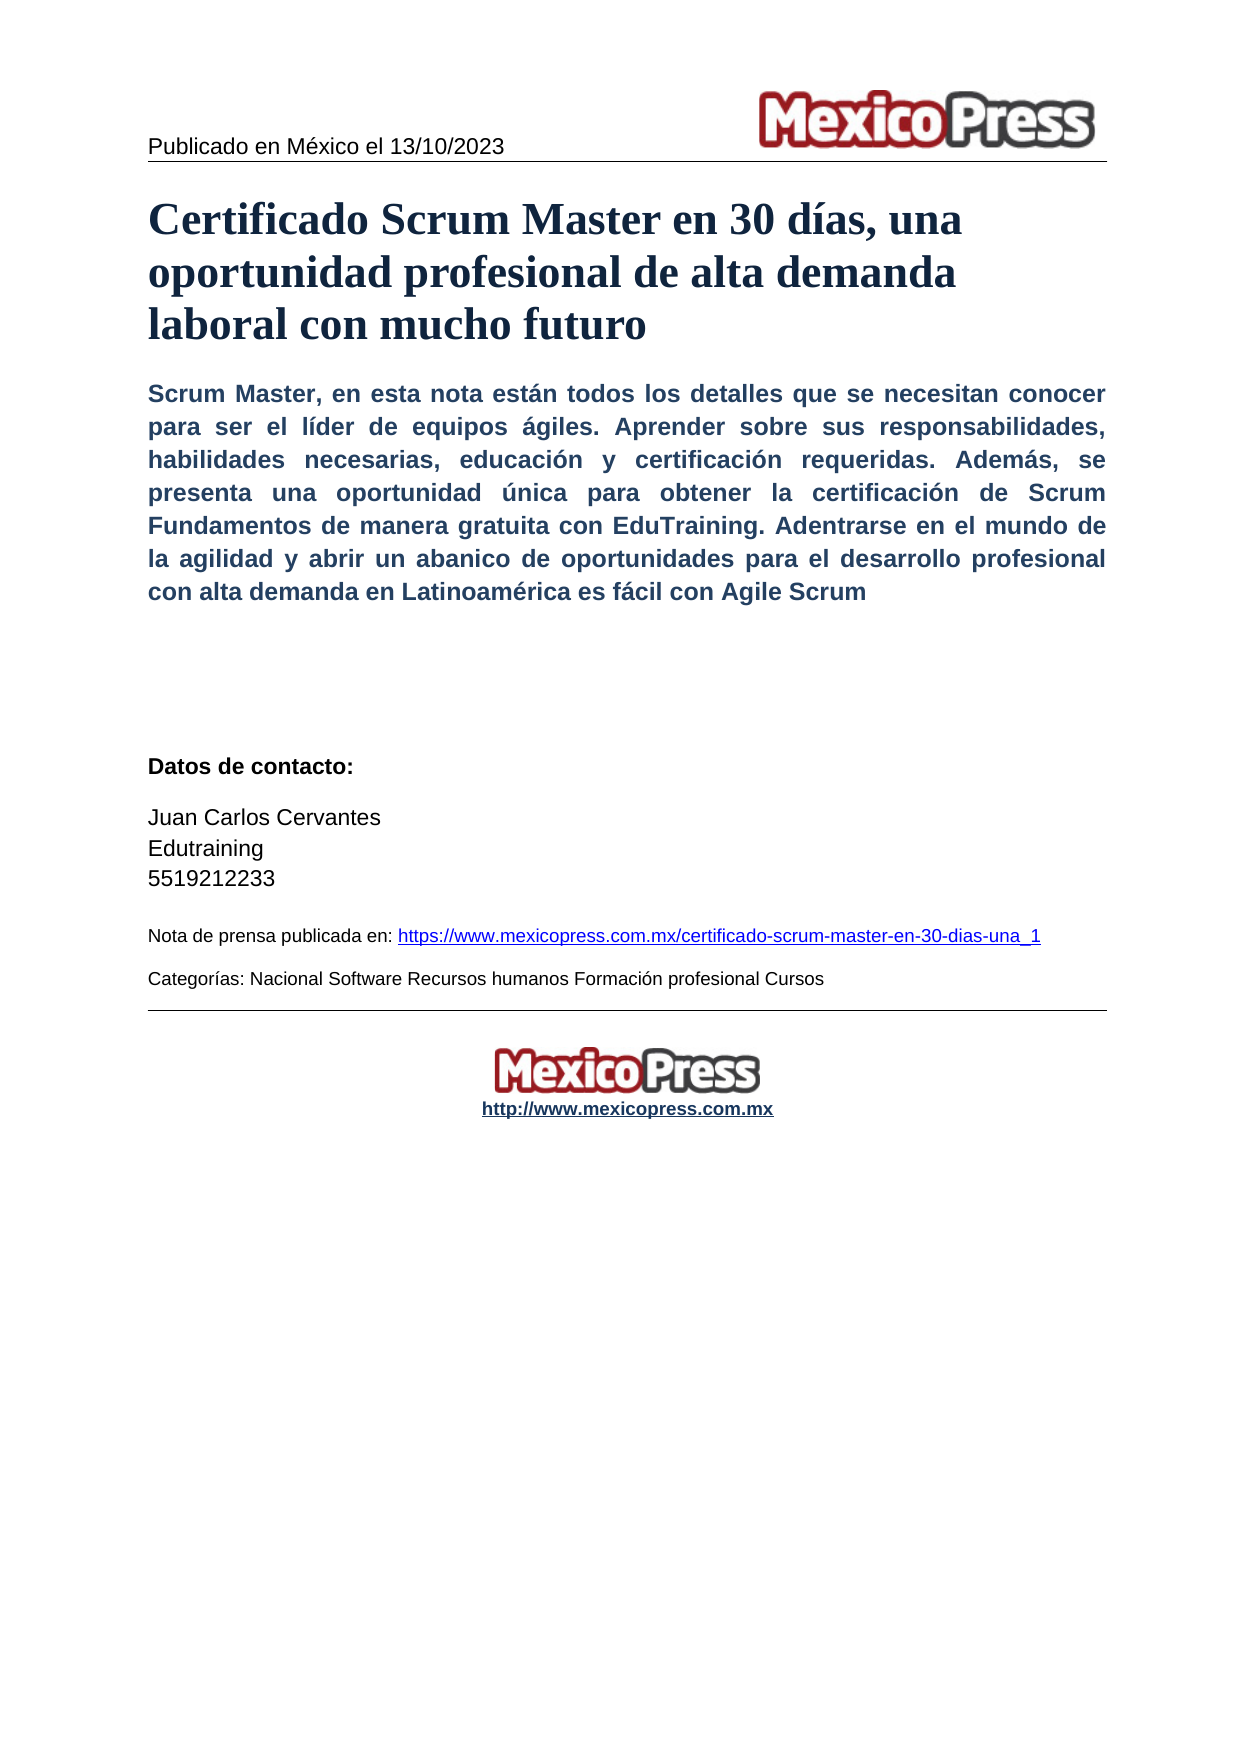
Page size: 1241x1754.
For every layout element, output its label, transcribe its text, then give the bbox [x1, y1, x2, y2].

text Categorías: Nacional Software Recursos humanos Formación profesional Cursos [148, 967, 1107, 989]
text Nota de prensa publicada en: https://www.mexicopress.com.mx/certificado-scrum-master-en-30-dias-una_1 [148, 925, 1107, 947]
text http://www.mexicopress.com.mx [148, 1097, 1107, 1119]
text Publicado en México el 13/10/2023 [148, 133, 1107, 161]
picture [759, 90, 1096, 133]
subtitle Scrum Master, en esta nota están todos los detalles que se necesitan conocer para ser el líder de equipos ágiles. Aprender sobre sus responsabilidades, habilidades necesarias, educación y certificación requeridas. Además, se presenta una oportunidad única para obtener la certificación de Scrum Fundamentos de manera gratuita con EduTraining. Adentrarse en el mundo de la agilidad y abrir un abanico de oportunidades para el desarrollo profesional con alta demanda en Latinoamérica es fácil con Agile Scrum [148, 379, 1107, 606]
text Datos de contacto: [148, 753, 1107, 779]
text Juan Carlos Cervantes [148, 804, 1063, 831]
text Edutraining [148, 834, 1063, 861]
text 5519212233 [148, 865, 1063, 891]
picture [494, 1047, 760, 1094]
subtitle Certificado Scrum Master en 30 días, una oportunidad profesional de alta demanda laboral con mucho futuro [148, 192, 1107, 350]
